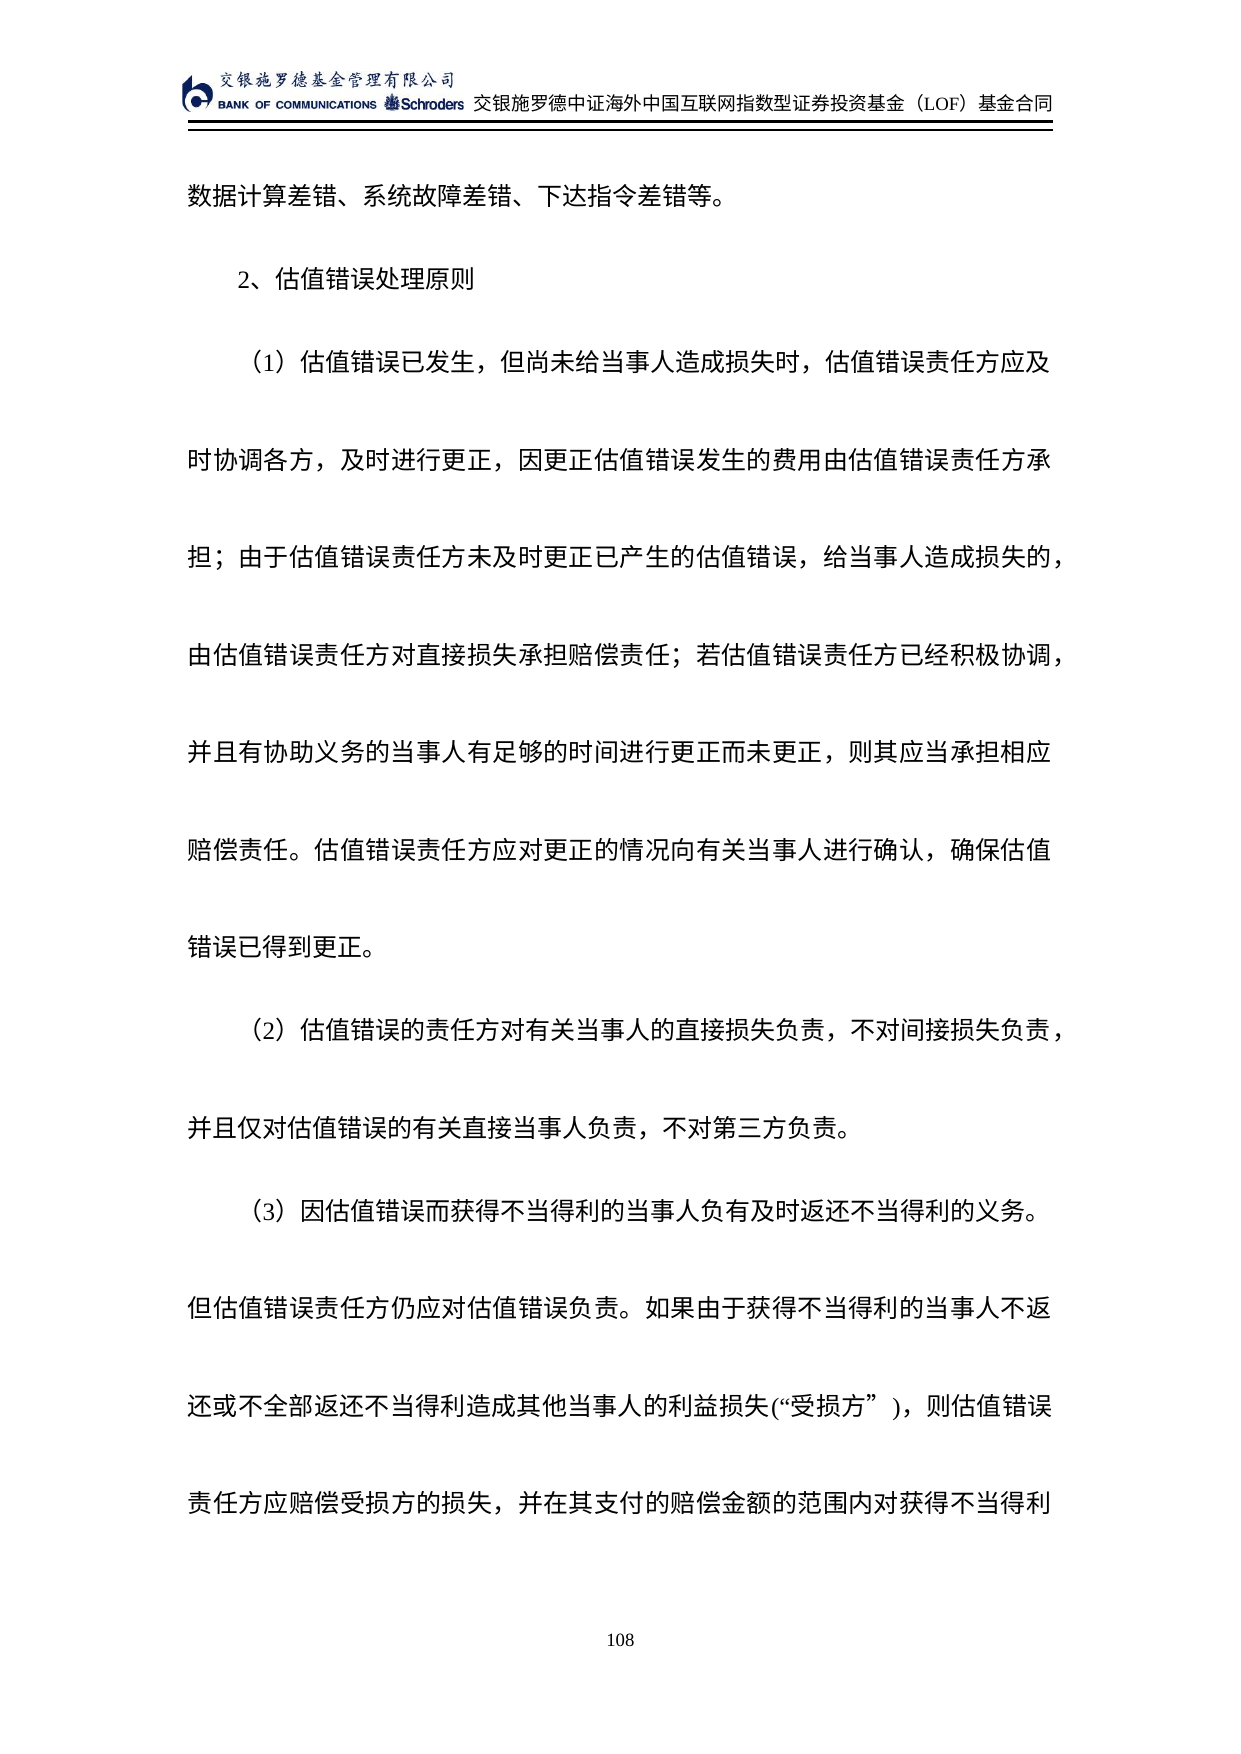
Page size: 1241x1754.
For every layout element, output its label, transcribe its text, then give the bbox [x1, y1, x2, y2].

text （1）估值错误已发生，但尚未给当事人造成损失时，估值错误责任方应及时协调各方，及时进行更正，因更正估值错误发生的费用由估值错误责任方承担；由于估值错误责任方未及时更正已产生的估值错误，给当事人造成损失的，由估值错误责任方对直接损失承担赔偿责任；若估值错误责任方已经积极协调，并且有协助义务的当事人有足够的时间进行更正而未更正，则其应当承担相应赔偿责任。估值错误责任方应对更正的情况向有关当事人进行确认，确保估值错误已得到更正。 [187, 328, 1053, 978]
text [187, 1177, 1053, 1534]
picture [182, 71, 464, 112]
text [187, 162, 1053, 227]
text 2、估值错误处理原则 [187, 245, 1053, 310]
text （2）估值错误的责任方对有关当事人的直接损失负责，不对间接损失负责，并且仅对估值错误的有关直接当事人负责，不对第三方负责。 [187, 996, 1053, 1159]
